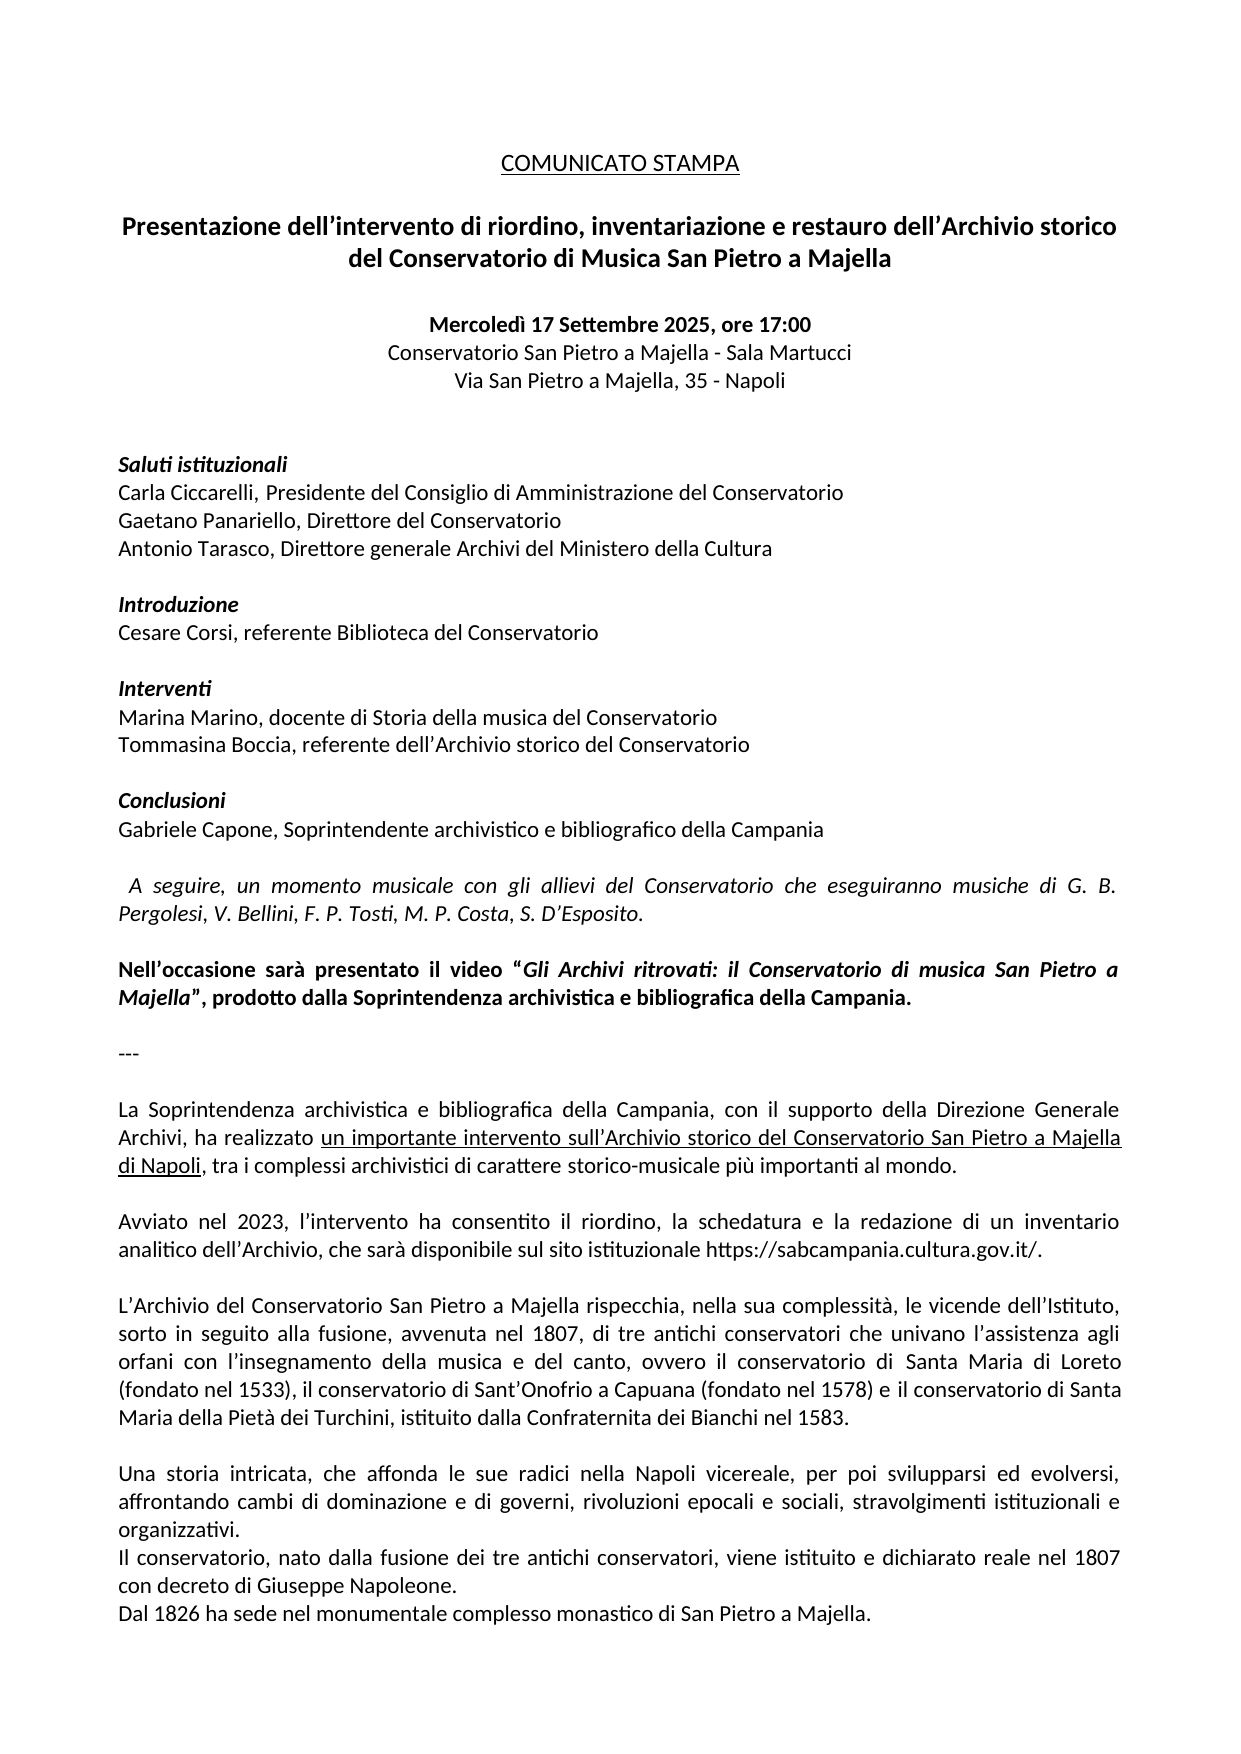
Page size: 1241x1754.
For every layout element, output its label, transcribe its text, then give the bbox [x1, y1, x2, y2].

text Dal 1826 ha sede nel monumentale complesso monastico di San Pietro a Majella. [118, 1599, 1122, 1627]
text Introduzione [118, 591, 1122, 618]
text Avviato nel 2023, l’intervento ha consentito il riordino, la schedatura e la redazione di un inventario analitico dell’Archivio, che sarà disponibile sul sito istituzionale https://sabcampania.cultura.gov.it/. [118, 1207, 1122, 1263]
text Gaetano Panariello, Direttore del Conservatorio [118, 506, 1122, 534]
text Nell’occasione sarà presentato il video “Gli Archivi ritrovati: il Conservatorio di musica San Pietro a Majella”, prodotto dalla Soprintendenza archivistica e bibliografica della Campania. [118, 955, 1122, 1011]
text Cesare Corsi, referente Biblioteca del Conservatorio [118, 618, 1122, 647]
text Conclusioni [118, 787, 1122, 815]
text Il conservatorio, nato dalla fusione dei tre antichi conservatori, viene istituito e dichiarato reale nel 1807 con decreto di Giuseppe Napoleone. [118, 1543, 1122, 1599]
text Presentazione dell’intervento di riordino, inventariazione e restauro dell’Archivio storico del Conservatorio di Musica San Pietro a Majella [118, 209, 1122, 275]
text Interventi [118, 674, 1122, 703]
text Marina Marino, docente di Storia della musica del Conservatorio [118, 703, 1122, 731]
text Tommasina Boccia, referente dell’Archivio storico del Conservatorio [118, 731, 1122, 759]
text L’Archivio del Conservatorio San Pietro a Majella rispecchia, nella sua complessità, le vicende dell’Istituto, sorto in seguito alla fusione, avvenuta nel 1807, di tre antichi conservatori che univano l’assistenza agli orfani con l’insegnamento della musica e del canto, ovvero il conservatorio di Santa Maria di Loreto (fondato nel 1533), il conservatorio di Sant’Onofrio a Capuana (fondato nel 1578) e il conservatorio di Santa Maria della Pietà dei Turchini, istituito dalla Confraternita dei Bianchi nel 1583. [118, 1291, 1122, 1431]
text A seguire, un momento musicale con gli allievi del Conservatorio che eseguiranno musiche di G. B. Pergolesi, V. Bellini, F. P. Tosti, M. P. Costa, S. D’Esposito. [118, 871, 1122, 927]
text Mercoledì 17 Settembre 2025, ore 17:00 [118, 310, 1122, 338]
text Saluti istituzionali [118, 450, 1122, 478]
text Gabriele Capone, Soprintendente archivistico e bibliografico della Campania [118, 815, 1122, 843]
text La Soprintendenza archivistica e bibliografica della Campania, con il supporto della Direzione Generale Archivi, ha realizzato un importante intervento sull’Archivio storico del Conservatorio San Pietro a Majella di Napoli, tra i complessi archivistici di carattere storico-musicale più importanti al mondo. [118, 1095, 1122, 1179]
text Antonio Tarasco, Direttore generale Archivi del Ministero della Cultura [118, 534, 1122, 562]
text Via San Pietro a Majella, 35 - Napoli [118, 366, 1122, 394]
text Una storia intricata, che affonda le sue radici nella Napoli vicereale, per poi svilupparsi ed evolversi, affrontando cambi di dominazione e di governi, rivoluzioni epocali e sociali, stravolgimenti istituzionali e organizzativi. [118, 1459, 1122, 1543]
text Carla Ciccarelli, Presidente del Consiglio di Amministrazione del Conservatorio [118, 478, 1122, 506]
text --- [118, 1039, 1122, 1067]
text Conservatorio San Pietro a Majella - Sala Martucci [118, 338, 1122, 366]
text COMUNICATO STAMPA [118, 148, 1122, 178]
